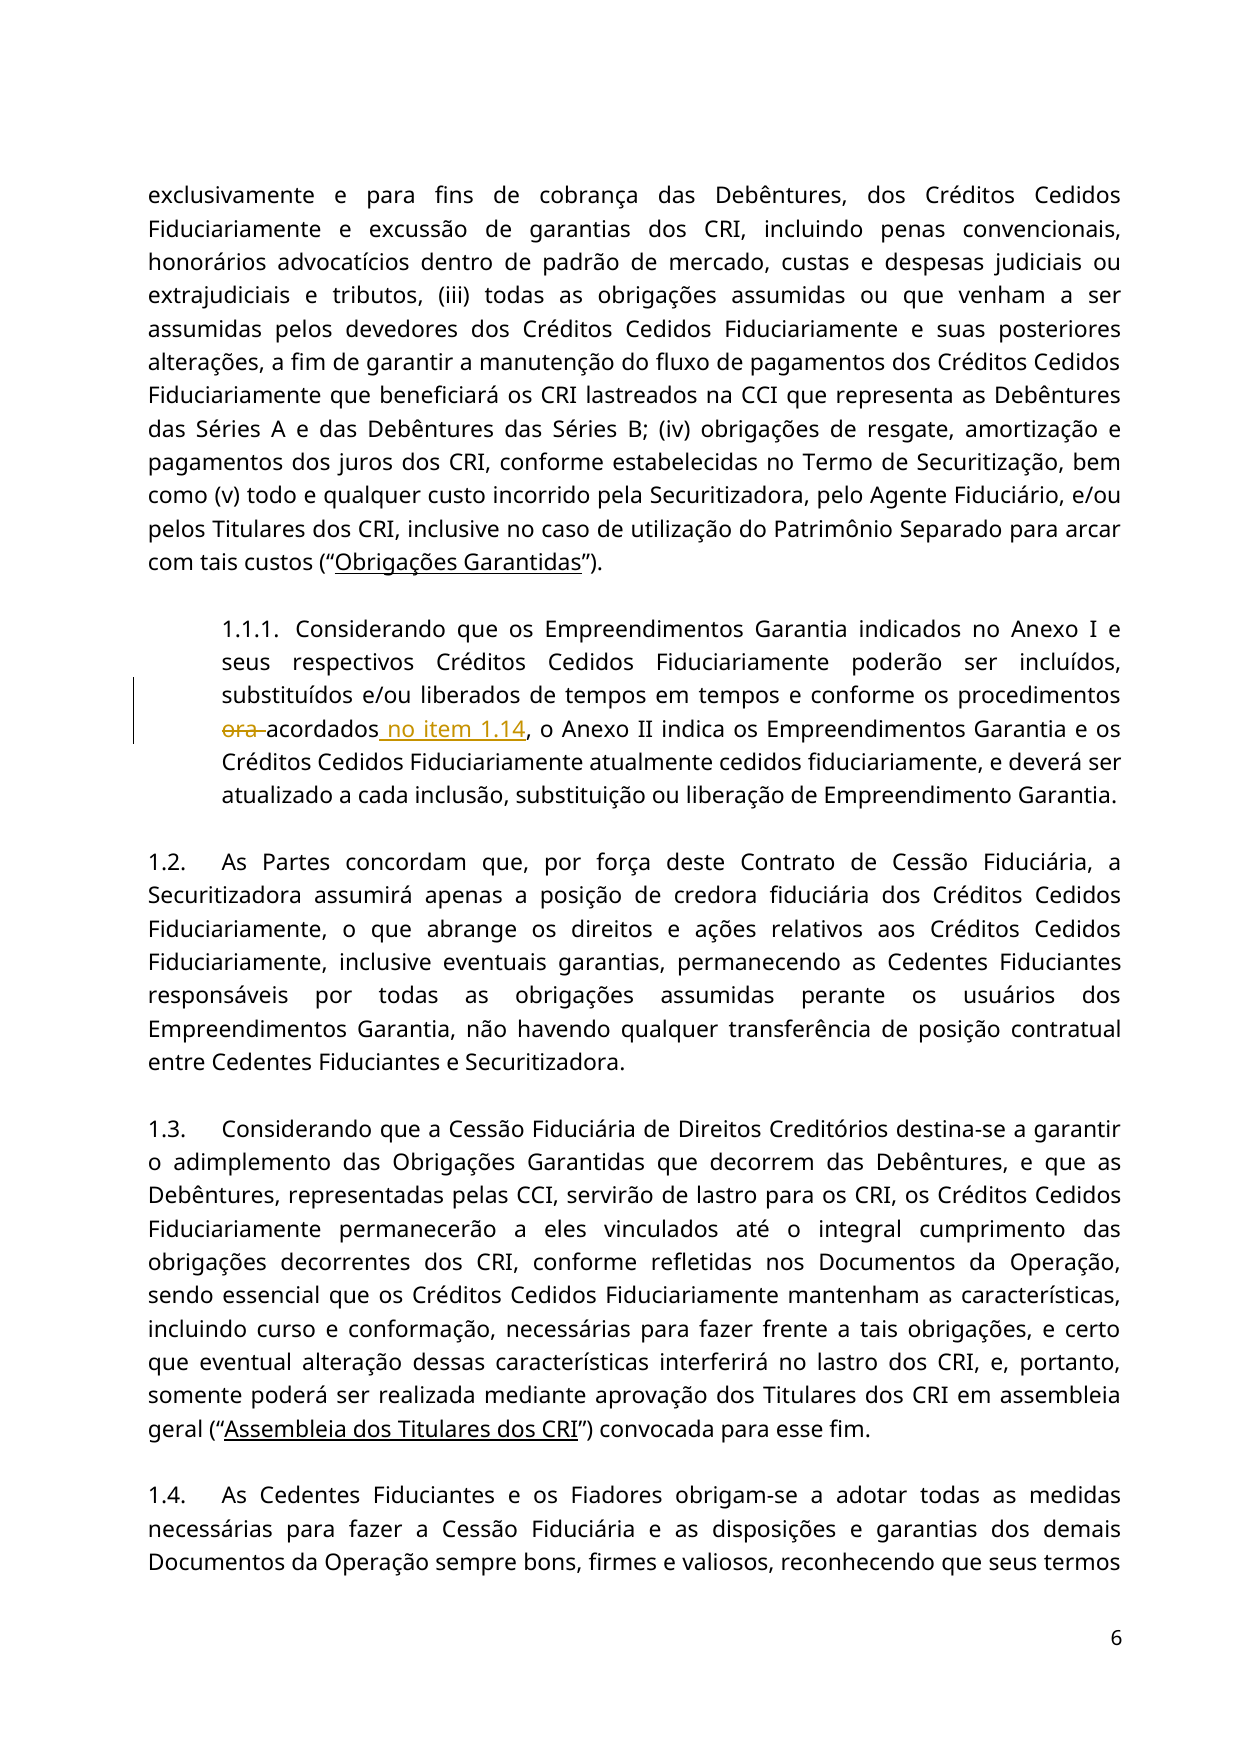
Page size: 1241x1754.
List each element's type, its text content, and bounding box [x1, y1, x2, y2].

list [148, 1477, 1122, 1577]
text 1.1.1. Considerando que os Empreendimentos Garantia indicados no Anexo I e seus respectivos Créditos Cedidos Fiduciariamente poderão ser incluídos, substituídos e/ou liberados de tempos em tempos e conforme os procedimentos acordados, o Anexo II indica os Empreendimentos Garantia e os Créditos Cedidos Fiduciariamente atualmente cedidos fiduciariamente, e deverá ser atualizado a cada inclusão, substituição ou liberação de Empreendimento Garantia. [221, 611, 1122, 811]
list As Partes concordam que, por força deste Contrato de Cessão Fiduciária, a Securitizadora assumirá apenas a posição de credora fiduciária dos Créditos Cedidos Fiduciariamente, o que abrange os direitos e ações relativos aos Créditos Cedidos Fiduciariamente, inclusive eventuais garantias, permanecendo as Cedentes Fiduciantes responsáveis por todas as obrigações assumidas perante os usuários dos Empreendimentos Garantia, não havendo qualquer transferência de posição contratual entre Cedentes Fiduciantes e Securitizadora. [148, 844, 1122, 1077]
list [148, 177, 1122, 577]
list Considerando que a Cessão Fiduciária de Direitos Creditórios destina-se a garantir o adimplemento das Obrigações Garantidas que decorrem das Debêntures, e que as Debêntures, representadas pelas CCI, servirão de lastro para os CRI, os Créditos Cedidos Fiduciariamente permanecerão a eles vinculados até o integral cumprimento das obrigações decorrentes dos CRI, conforme refletidas nos Documentos da Operação, sendo essencial que os Créditos Cedidos Fiduciariamente mantenham as características, incluindo curso e conformação, necessárias para fazer frente a tais obrigações, e certo que eventual alteração dessas características interferirá no lastro dos CRI, e, portanto, somente poderá ser realizada mediante aprovação dos Titulares dos CRI em assembleia geral (“Assembleia dos Titulares dos CRI”) convocada para esse fim. [148, 1111, 1122, 1444]
